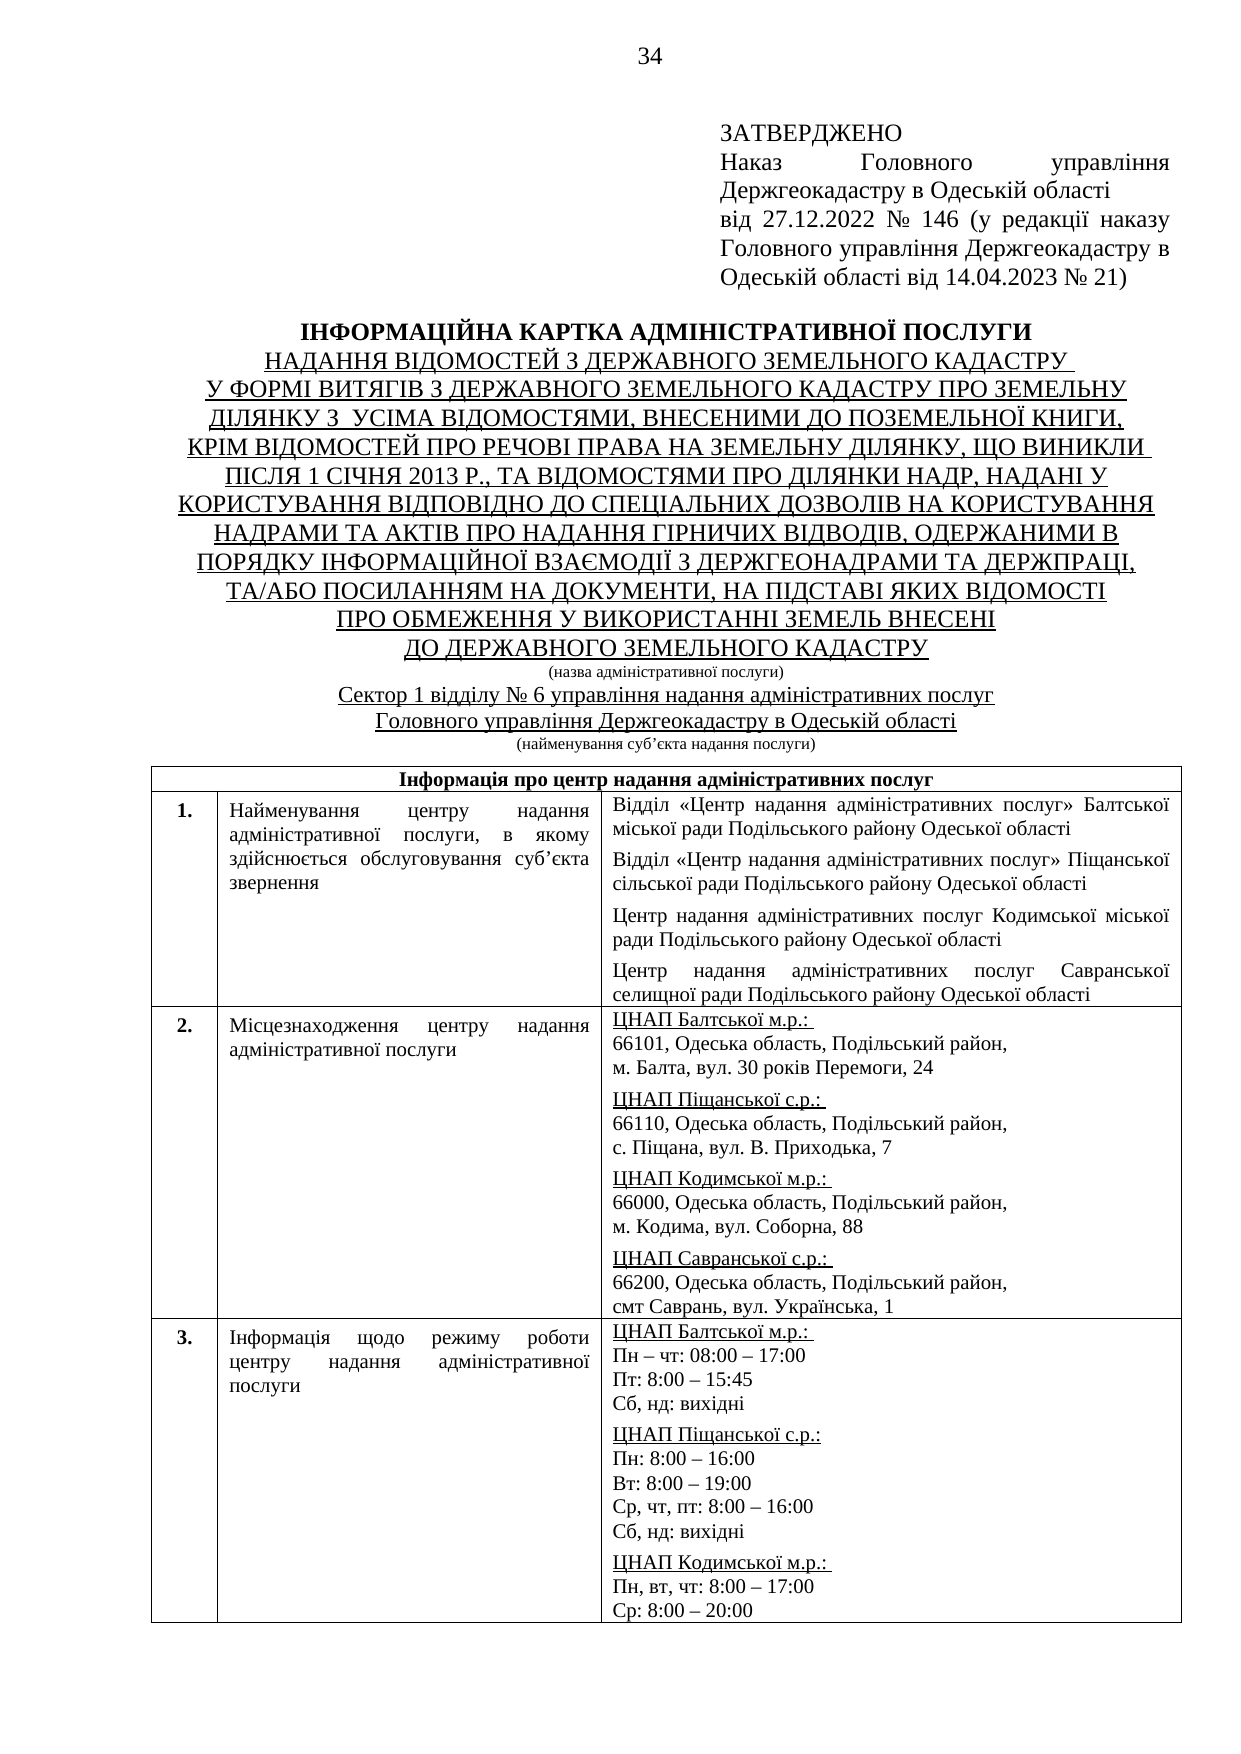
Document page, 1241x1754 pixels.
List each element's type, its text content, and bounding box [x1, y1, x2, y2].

table_cell Відділ «Центр надання адміністративних послуг» Балтської міської ради Подільського району Одеської області Відділ «Центр надання адміністративних послуг» Піщанської сільської ради Подільського району Одеської області Центр надання адміністративних послуг Кодимської міської ради Подільського району Одеської області Центр надання адміністративних послуг Савранської селищної ради Подільського району Одеської області [602, 792, 1181, 1006]
table_cell 2. [152, 1007, 217, 1318]
table_cell 3. [152, 1319, 217, 1622]
table_cell НАДАННЯ ВІДОМОСТЕЙ З ДЕРЖАВНОГО ЗЕМЕЛЬНОГО КАДАСТРУ У ФОРМІ ВИТЯГів З ДЕРЖАВНОГО ЗЕМЕЛЬНОГО КАДАСТРУ ПРО ЗЕМЕЛЬНУ ДІЛЯНКУ з усіма відомостями, внесеними до Поземельної книги, крім відомостей про речові права на земельну ділянку, що виникли після 1 січня 2013 р., та відомостями про ділянки надр, надані у користування відповідно до спеціальних дозволів на користування надрами та актів про надання гірничих відводів, одержаними в порядку інформаційної взаємодії з Держгеонадрами та Держпраці, та/або посиланням на документи, на підставі яких відомості про обмеження у використанні земель внесені до Державного земельного кадастру [151, 346, 1181, 662]
table_cell Місцезнаходження центру надання адміністративної послуги [218, 1007, 601, 1318]
table_cell Найменування центру надання адміністративної послуги, в якому здійснюється обслуговування суб’єкта звернення [218, 792, 601, 1006]
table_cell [602, 1319, 1181, 1622]
table_cell ЦНАП Балтської м.р.: 66101, Одеська область, Подільський район, м. Балта, вул. 30 років Перемоги, 24 ЦНАП Піщанської с.р.: 66110, Одеська область, Подільський район, с. Піщана, вул. В. Приходька, 7 ЦНАП Кодимської м.р.: 66000, Одеська область, Подільський район, м. Кодима, вул. Соборна, 88 ЦНАП Савранської с.р.: 66200, Одеська область, Подільський район, смт Саврань, вул. Українська, 1 [602, 1007, 1181, 1318]
table_cell 1. [152, 792, 217, 1006]
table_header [151, 118, 1181, 346]
table_cell Інформація про центр надання адміністративних послуг [152, 767, 1181, 791]
table_cell (назва адміністративної послуги) Сектор 1 відділу № 6 управління надання адміністративних послуг Головного управління Держгеокадастру в Одеській області (найменування суб’єкта надання послуги) [151, 662, 1181, 766]
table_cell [218, 1319, 601, 1622]
